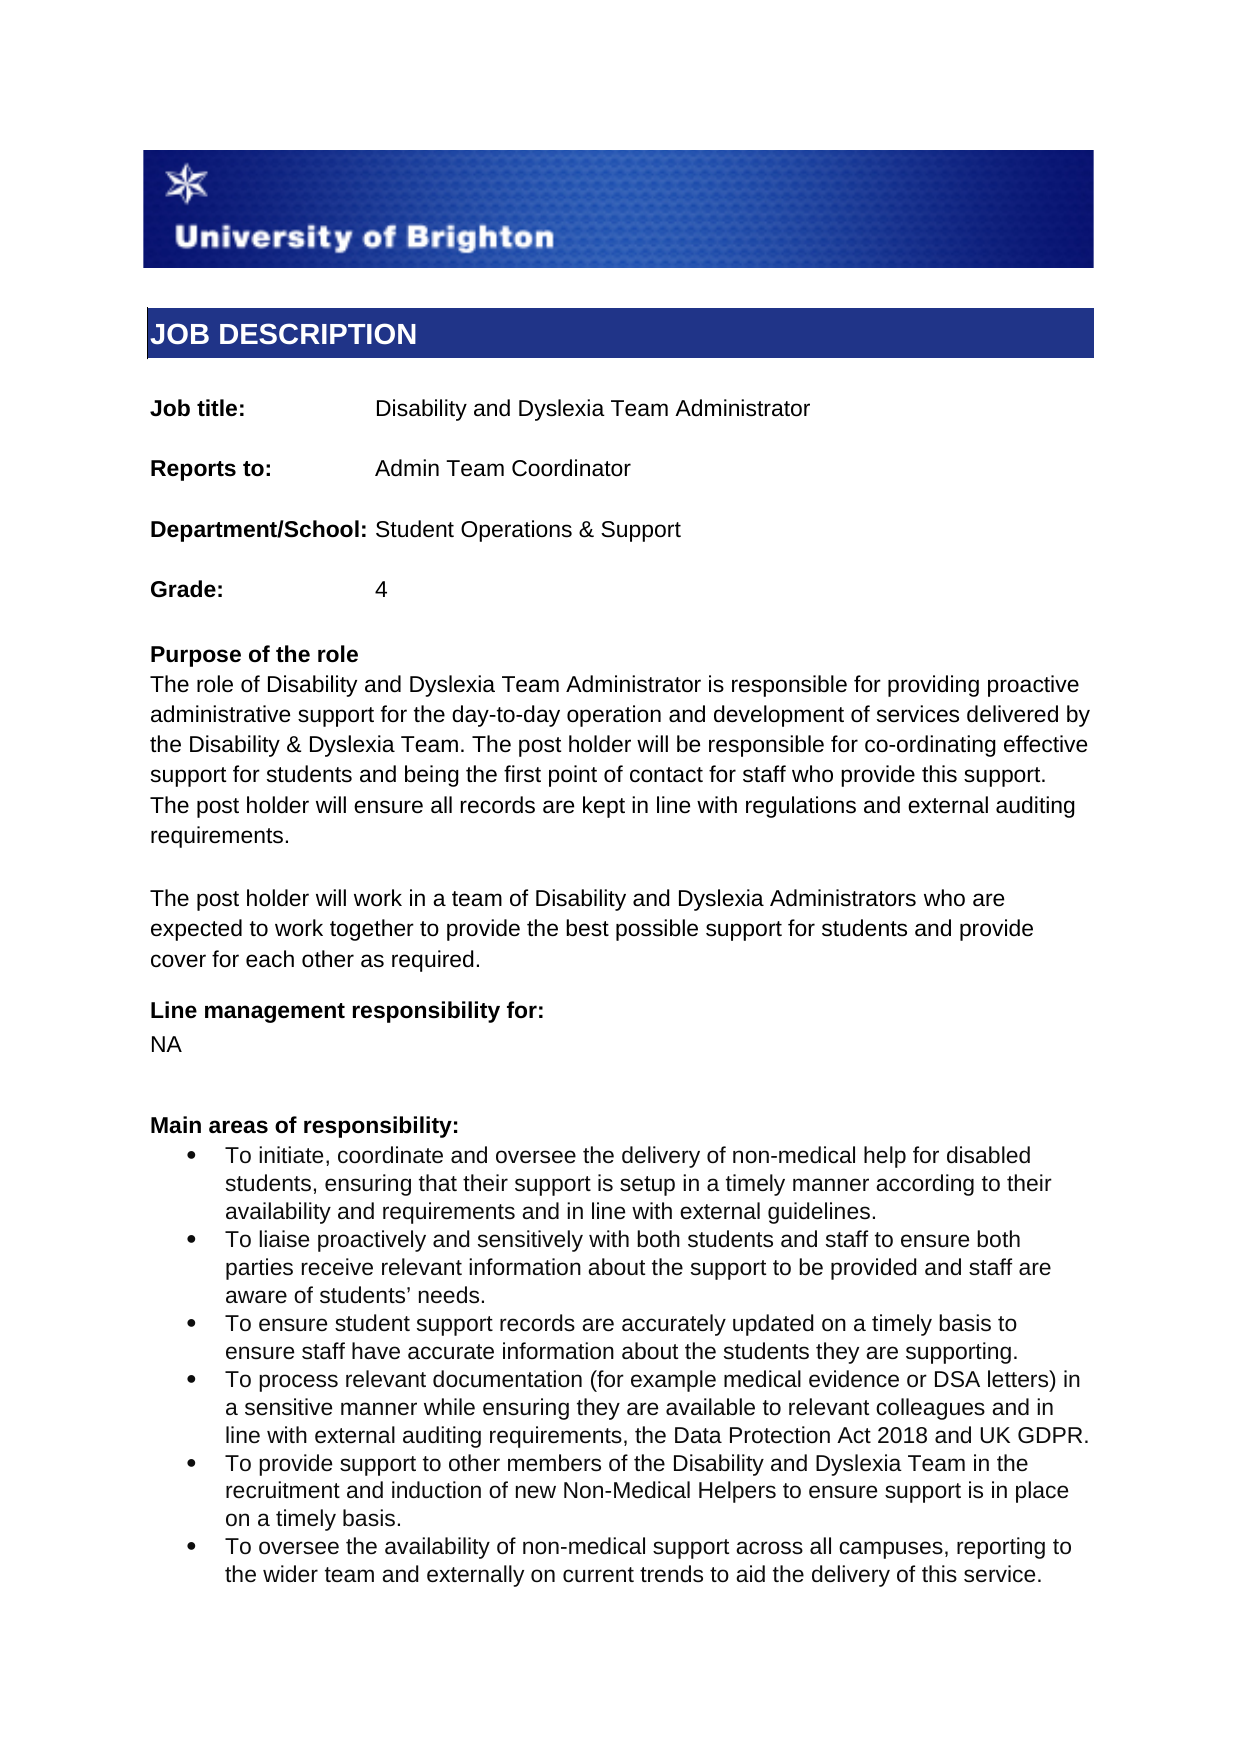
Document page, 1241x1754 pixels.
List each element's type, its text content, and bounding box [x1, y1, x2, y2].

text Reports to: Admin Team Coordinator [150, 455, 1090, 482]
list To initiate, coordinate and oversee the delivery of non-medical help for disabled students, ensuring that their support is setup in a timely manner according to their availability and requirements and in line with external guidelines. [187, 1142, 1090, 1224]
subtitle Line management responsibility for: [150, 997, 1090, 1023]
list To process relevant documentation (for example medical evidence or DSA letters) in a sensitive manner while ensuring they are available to relevant colleagues and in line with external auditing requirements, the Data Protection Act 2018 and UK GDPR. [187, 1366, 1090, 1448]
text The role of Disability and Dyslexia Team Administrator is responsible for providing proactive administrative support for the day-to-day operation and development of services delivered by the Disability & Dyslexia Team. The post holder will be responsible for co-ordinating effective support for students and being the first point of contact for staff who provide this support. The post holder will ensure all records are kept in line with regulations and external auditing requirements. The post holder will work in a team of Disability and Dyslexia Administrators who are expected to work together to provide the best possible support for students and provide cover for each other as required. [150, 671, 1090, 972]
subtitle Purpose of the role [150, 641, 1090, 667]
picture [143, 150, 1094, 268]
subtitle NA [150, 1031, 1090, 1057]
text Grade: 4 [150, 576, 1090, 602]
list To provide support to other members of the Disability and Dyslexia Team in the recruitment and induction of new Non-Medical Helpers to ensure support is in place on a timely basis. [187, 1449, 1090, 1532]
subtitle Main areas of responsibility: [150, 1112, 1090, 1138]
list To oversee the availability of non-medical support across all campuses, reporting to the wider team and externally on current trends to aid the delivery of this service. [187, 1533, 1090, 1587]
text Department/School: Student Operations & Support [150, 516, 1090, 542]
subtitle Job Description [148, 308, 1094, 358]
list To ensure student support records are accurately updated on a timely basis to ensure staff have accurate information about the students they are supporting. [187, 1310, 1090, 1364]
text Job title: Disability and Dyslexia Team Administrator [150, 395, 1090, 421]
list To liaise proactively and sensitively with both students and staff to ensure both parties receive relevant information about the support to be provided and staff are aware of students’ needs. [187, 1226, 1090, 1308]
